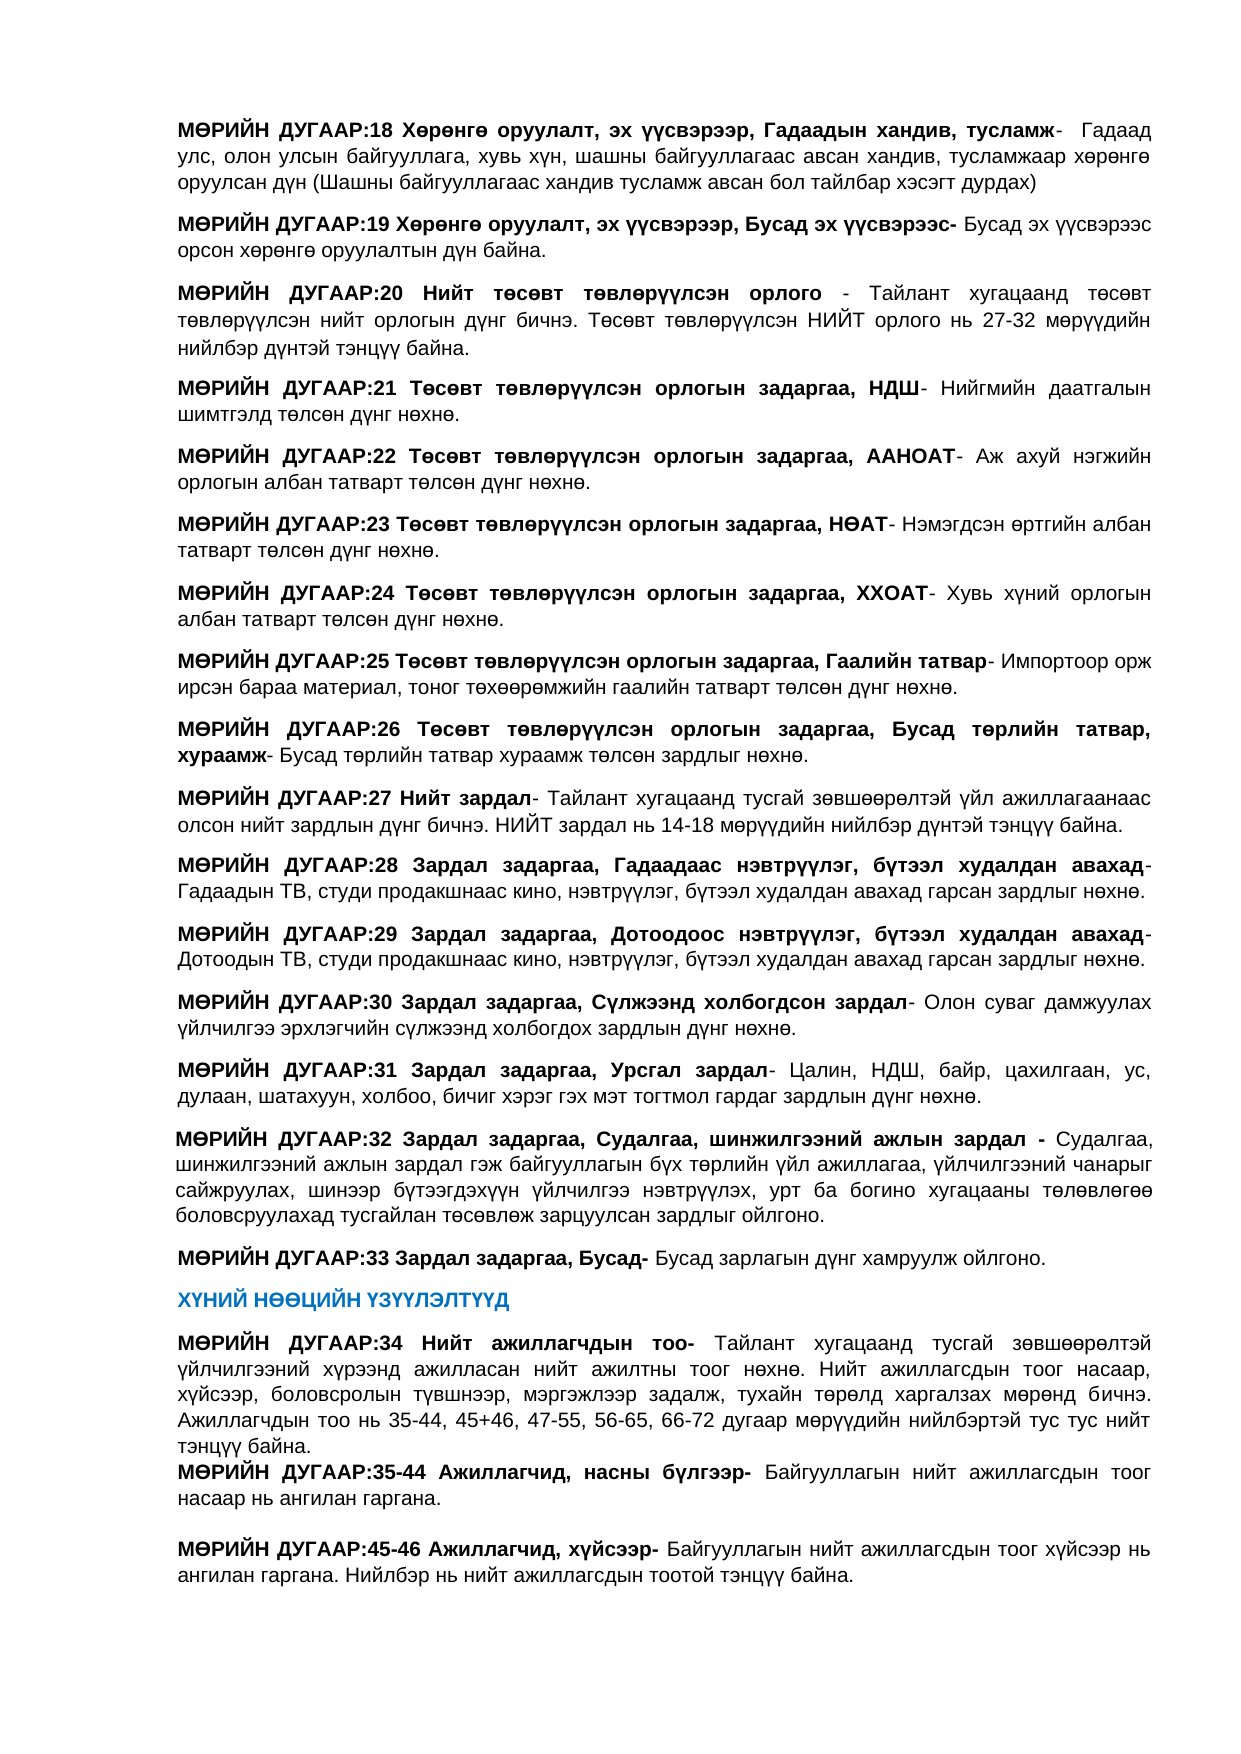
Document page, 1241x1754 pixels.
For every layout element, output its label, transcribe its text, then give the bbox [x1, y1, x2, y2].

text МӨРИЙН ДУГААР:45-46 Ажиллагчид, хүйсээр- Байгууллагын нийт ажиллагсдын тоог хүйсээр нь ангилан гаргана. Нийлбэр нь нийт ажиллагсдын тоотой тэнцүү байна. [177, 1537, 1152, 1587]
text МӨРИЙН ДУГААР:30 Зардал задаргаа, Сүлжээнд холбогдсон зардал- Олон суваг дамжуулах үйлчилгээ эрхлэгчийн сүлжээнд холбогдох зардлын дүнг нөхнө. [177, 990, 1152, 1039]
text МӨРИЙН ДУГААР:28 Зардал задаргаа, Гадаадаас нэвтрүүлэг, бүтээл худалдан авахад- Гадаадын ТВ, студи продакшнаас кино, нэвтрүүлэг, бүтээл худалдан авахад гарсан зардлыг нөхнө. [177, 853, 1152, 903]
text МӨРИЙН ДУГААР:20 Нийт төсөвт төвлөрүүлсэн орлого - Тайлант хугацаанд төсөвт төвлөрүүлсэн нийт орлогын дүнг бичнэ. Төсөвт төвлөрүүлсэн НИЙТ орлого нь 27-32 мөрүүдийн нийлбэр дүнтэй тэнцүү байна. [177, 281, 1152, 359]
text МӨРИЙН ДУГААР:32 Зардал задаргаа, Судалгаа, шинжилгээний ажлын зардал - Судалгаа, шинжилгээний ажлын зардал гэж байгууллагын бүх төрлийн үйл ажиллагаа, үйлчилгээний чанарыг сайжруулах, шинээр бүтээгдэхүүн үйлчилгээ нэвтрүүлэх, урт ба богино хугацааны төлөвлөгөө боловсруулахад тусгайлан төсөвлөж зарцуулсан зардлыг ойлгоно. [175, 1126, 1154, 1227]
text МӨРИЙН ДУГААР:26 Төсөвт төвлөрүүлсэн орлогын задаргаа, Бусад төрлийн татвар, хураамж- Бусад төрлийн татвар хураамж төлсөн зардлыг нөхнө. [177, 717, 1152, 767]
text МӨРИЙН ДУГААР:19 Хөрөнгө оруулалт, эх үүсвэрээр, Бусад эх үүсвэрээс- Бусад эх үүсвэрээс орсон хөрөнгө оруулалтын дүн байна. [177, 212, 1152, 262]
text МӨРИЙН ДУГААР:27 Нийт зардал- Тайлант хугацаанд тусгай зөвшөөрөлтэй үйл ажиллагаанаас олсон нийт зардлын дүнг бичнэ. НИЙТ зардал нь 14-18 мөрүүдийн нийлбэр дүнтэй тэнцүү байна. [177, 786, 1152, 837]
text МӨРИЙН ДУГААР:29 Зардал задаргаа, Дотоодоос нэвтрүүлэг, бүтээл худалдан авахад- Дотоодын ТВ, студи продакшнаас кино, нэвтрүүлэг, бүтээл худалдан авахад гарсан зардлыг нөхнө. [177, 921, 1152, 971]
text МӨРИЙН ДУГААР:23 Төсөвт төвлөрүүлсэн орлогын задаргаа, НӨАТ- Нэмэгдсэн өртгийн албан татварт төлсөн дүнг нөхнө. [177, 512, 1152, 562]
text МӨРИЙН ДУГААР:31 Зардал задаргаа, Урсгал зардал- Цалин, НДШ, байр, цахилгаан, ус, дулаан, шатахуун, холбоо, бичиг хэрэг гэх мэт тогтмол гардаг зардлын дүнг нөхнө. [177, 1058, 1152, 1108]
text МӨРИЙН ДУГААР:24 Төсөвт төвлөрүүлсэн орлогын задаргаа, ХХОАТ- Хувь хүний орлогын албан татварт төлсөн дүнг нөхнө. [177, 581, 1152, 630]
text МӨРИЙН ДУГААР:18 Хөрөнгө оруулалт, эх үүсвэрээр, Гадаадын хандив, тусламж- Гадаад улс, олон улсын байгууллага, хувь хүн, шашны байгууллагаас авсан хандив, тусламжаар хөрөнгө оруулсан дүн (Шашны байгууллагаас хандив тусламж авсан бол тайлбар хэсэгт дурдах) [177, 118, 1152, 194]
text МӨРИЙН ДУГААР:25 Төсөвт төвлөрүүлсэн орлогын задаргаа, Гаалийн татвар- Импортоор орж ирсэн бараа материал, тоног төхөөрөмжийн гаалийн татварт төлсөн дүнг нөхнө. [177, 649, 1152, 699]
text МӨРИЙН ДУГААР:21 Төсөвт төвлөрүүлсэн орлогын задаргаа, НДШ- Нийгмийн даатгалын шимтгэлд төлсөн дүнг нөхнө. [177, 376, 1152, 425]
text ХҮНИЙ НӨӨЦИЙН ҮЗҮҮЛЭЛТҮҮД [177, 1288, 1152, 1312]
list МӨРИЙН ДУГААР:34 Нийт ажиллагчдын тоо- Тайлант хугацаанд тусгай зөвшөөрөлтэй үйлчилгээний хүрээнд ажилласан нийт ажилтны тоог нөхнө. Нийт ажиллагсдын тоог насаар, хүйсээр, боловсролын түвшнээр, мэргэжлээр задалж, тухайн төрөлд харгалзах мөрөнд бичнэ. Ажиллагчдын тоо нь 35-44, 45+46, 47-55, 56-65, 66-72 дугаар мөрүүдийн нийлбэртэй тус тус нийт тэнцүү байна. [177, 1331, 1152, 1458]
text МӨРИЙН ДУГААР:33 Зардал задаргаа, Бусад- Бусад зарлагын дүнг хамруулж ойлгоно. [177, 1246, 1152, 1269]
text МӨРИЙН ДУГААР:22 Төсөвт төвлөрүүлсэн орлогын задаргаа, ААНОАТ- Аж ахуй нэгжийн орлогын албан татварт төлсөн дүнг нөхнө. [177, 444, 1152, 494]
text МӨРИЙН ДУГААР:35-44 Ажиллагчид, насны бүлгээр- Байгууллагын нийт ажиллагсдын тоог насаар нь ангилан гаргана. [177, 1460, 1152, 1509]
